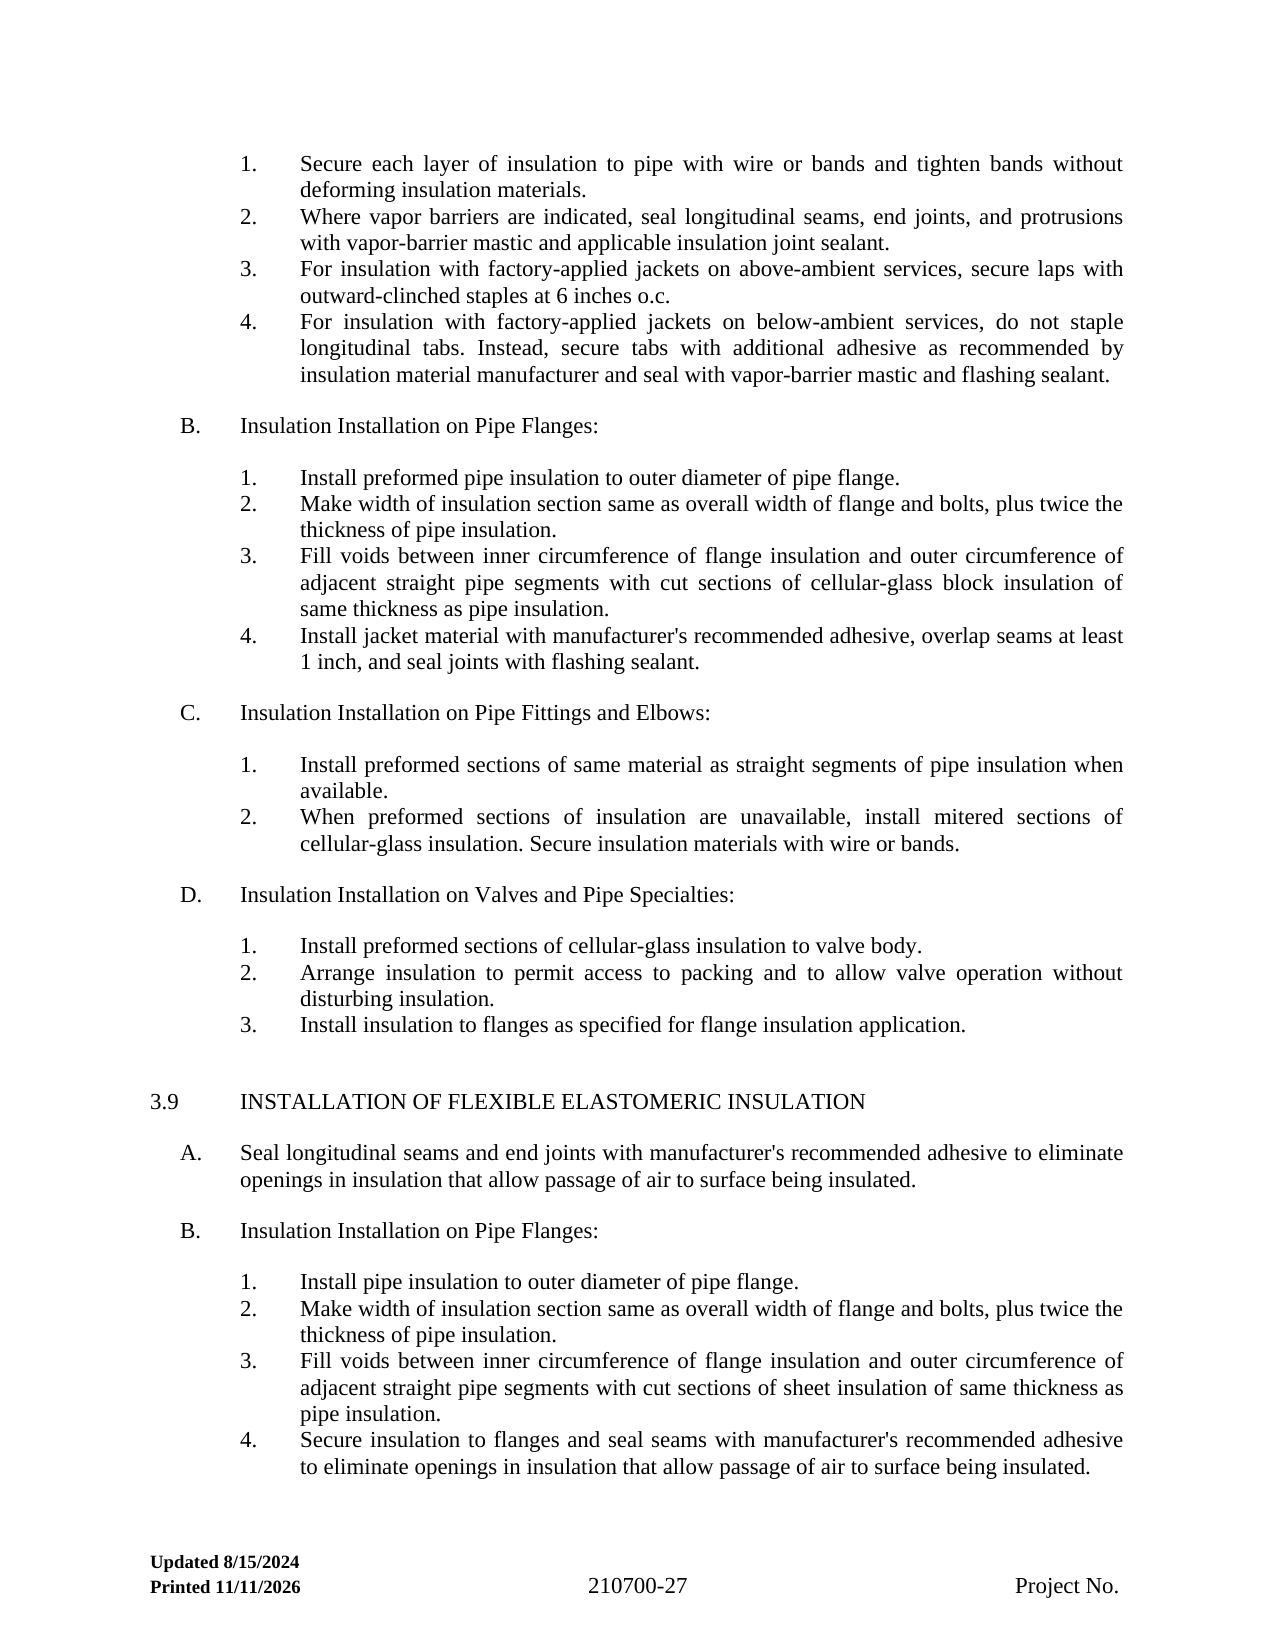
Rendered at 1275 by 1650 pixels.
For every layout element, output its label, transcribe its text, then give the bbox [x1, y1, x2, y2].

list Make width of insulation section same as overall width of flange and bolts, plus twice the thickness of pipe insulation. [240, 1295, 1125, 1347]
list Insulation Installation on Valves and Pipe Specialties: [180, 881, 1125, 907]
list Install pipe insulation to outer diameter of pipe flange. [240, 1268, 1125, 1295]
list Fill voids between inner circumference of flange insulation and outer circumference of adjacent straight pipe segments with cut sections of cellular-glass block insulation of same thickness as pipe insulation. [240, 543, 1125, 622]
list Where vapor barriers are indicated, seal longitudinal seams, end joints, and protrusions with vapor-barrier mastic and applicable insulation joint sealant. [240, 203, 1125, 255]
list Install preformed sections of same material as straight segments of pipe insulation when available. [240, 751, 1125, 803]
list Arrange insulation to permit access to packing and to allow valve operation without disturbing insulation. [240, 959, 1125, 1012]
list Secure insulation to flanges and seal seams with manufacturer's recommended adhesive to eliminate openings in insulation that allow passage of air to surface being insulated. [240, 1426, 1125, 1479]
list Insulation Installation on Pipe Flanges: [180, 412, 1125, 438]
list For insulation with factory-applied jackets on above-ambient services, secure laps with outward-clinched staples at 6 inches o.c. [240, 255, 1125, 308]
list Insulation Installation on Pipe Flanges: [180, 1217, 1125, 1243]
list For insulation with factory-applied jackets on below-ambient services, do not staple longitudinal tabs. Instead, secure tabs with additional adhesive as recommended by insulation material manufacturer and seal with vapor-barrier mastic and flashing sealant. [240, 308, 1125, 387]
list Secure each layer of insulation to pipe with wire or bands and tighten bands without deforming insulation materials. [240, 150, 1125, 203]
list Install preformed sections of cellular-glass insulation to valve body. [240, 932, 1125, 959]
list When preformed sections of insulation are unavailable, install mitered sections of cellular-glass insulation. Secure insulation materials with wire or bands. [240, 803, 1125, 856]
list INSTALLATION OF FLEXIBLE ELASTOMERIC INSULATION [150, 1088, 1125, 1114]
list Insulation Installation on Pipe Fittings and Elbows: [180, 699, 1125, 726]
list Install preformed pipe insulation to outer diameter of pipe flange. [240, 463, 1125, 490]
list Make width of insulation section same as overall width of flange and bolts, plus twice the thickness of pipe insulation. [240, 490, 1125, 543]
list Seal longitudinal seams and end joints with manufacturer's recommended adhesive to eliminate openings in insulation that allow passage of air to surface being insulated. [180, 1139, 1125, 1192]
list Fill voids between inner circumference of flange insulation and outer circumference of adjacent straight pipe segments with cut sections of sheet insulation of same thickness as pipe insulation. [240, 1347, 1125, 1426]
list Install jacket material with manufacturer's recommended adhesive, overlap seams at least 1 inch, and seal joints with flashing sealant. [240, 622, 1125, 674]
list Install insulation to flanges as specified for flange insulation application. [240, 1012, 1125, 1038]
